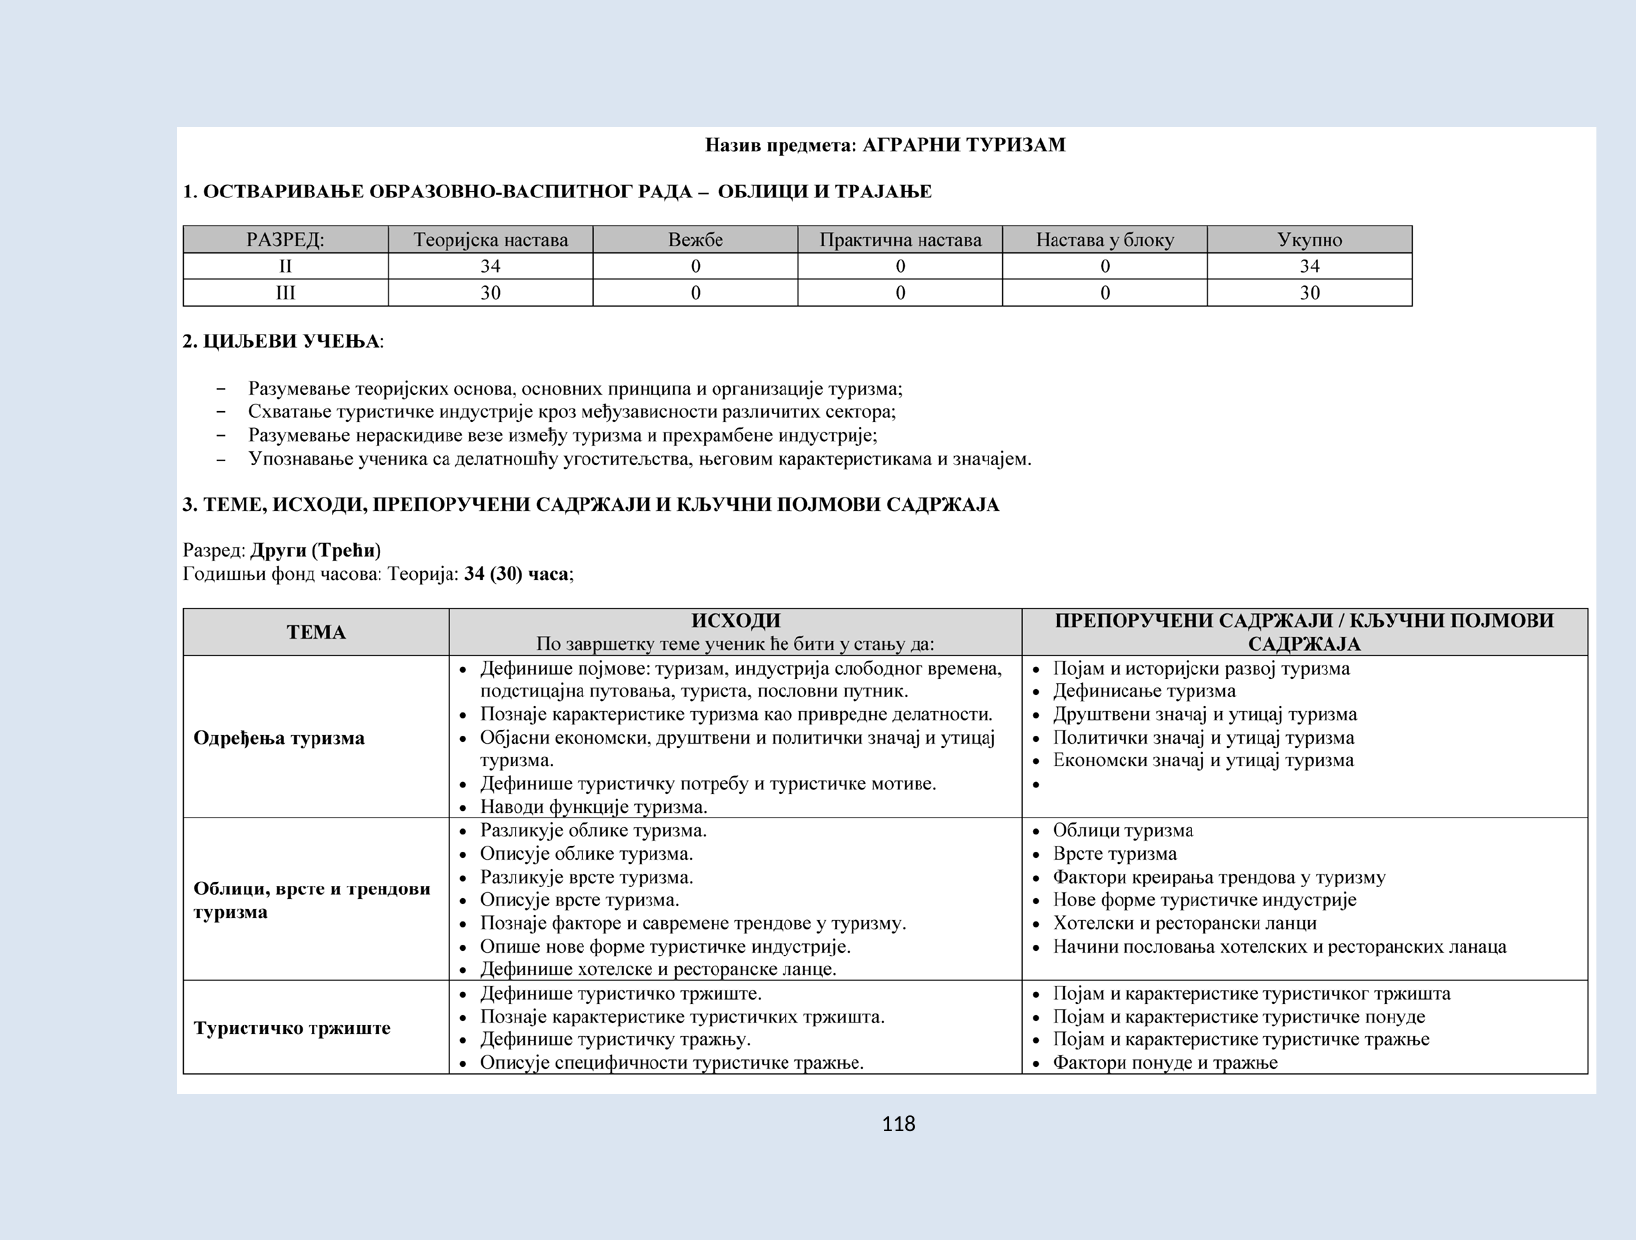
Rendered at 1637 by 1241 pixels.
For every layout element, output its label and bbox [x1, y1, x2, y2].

picture [177, 127, 1597, 1094]
